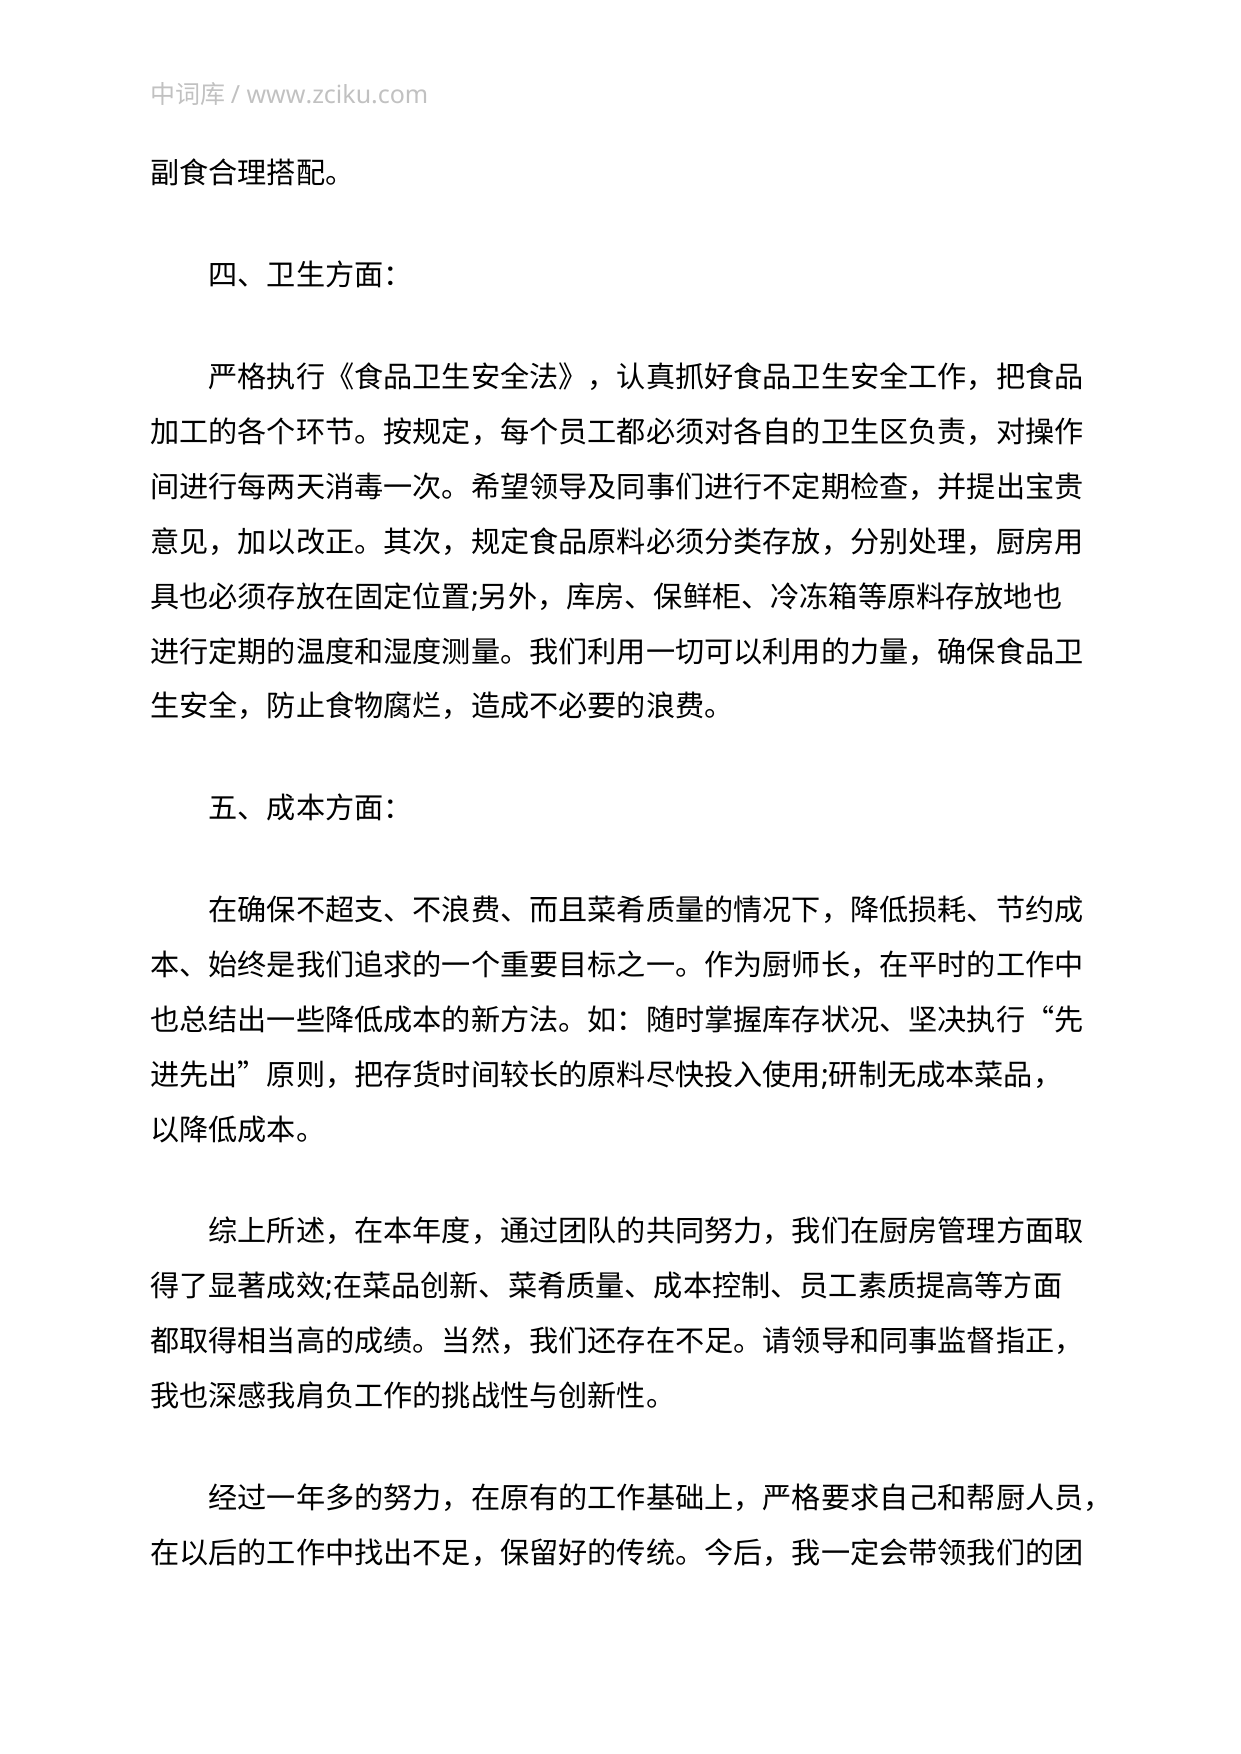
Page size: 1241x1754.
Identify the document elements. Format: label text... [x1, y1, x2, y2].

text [150, 150, 1090, 192]
text 严格执行《食品卫生安全法》，认真抓好食品卫生安全工作，把食品加工的各个环节。按规定，每个员工都必须对各自的卫生区负责，对操作间进行每两天消毒一次。希望领导及同事们进行不定期检查，并提出宝贵意见，加以改正。其次，规定食品原料必须分类存放，分别处理，厨房用具也必须存放在固定位置;另外，库房、保鲜柜、冷冻箱等原料存放地也进行定期的温度和湿度测量。我们利用一切可以利用的力量，确保食品卫生安全，防止食物腐烂，造成不必要的浪费。 [150, 353, 1090, 725]
text 四、卫生方面： [150, 252, 1090, 294]
text 五、成本方面： [150, 785, 1090, 827]
text 在确保不超支、不浪费、而且菜肴质量的情况下，降低损耗、节约成本、始终是我们追求的一个重要目标之一。作为厨师长，在平时的工作中也总结出一些降低成本的新方法。如：随时掌握库存状况、坚决执行“先进先出”原则，把存货时间较长的原料尽快投入使用;研制无成本菜品，以降低成本。 [150, 887, 1090, 1148]
text 综上所述，在本年度，通过团队的共同努力，我们在厨房管理方面取得了显著成效;在菜品创新、菜肴质量、成本控制、员工素质提高等方面都取得相当高的成绩。当然，我们还存在不足。请领导和同事监督指正，我也深感我肩负工作的挑战性与创新性。 [150, 1208, 1090, 1415]
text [150, 1474, 1090, 1572]
